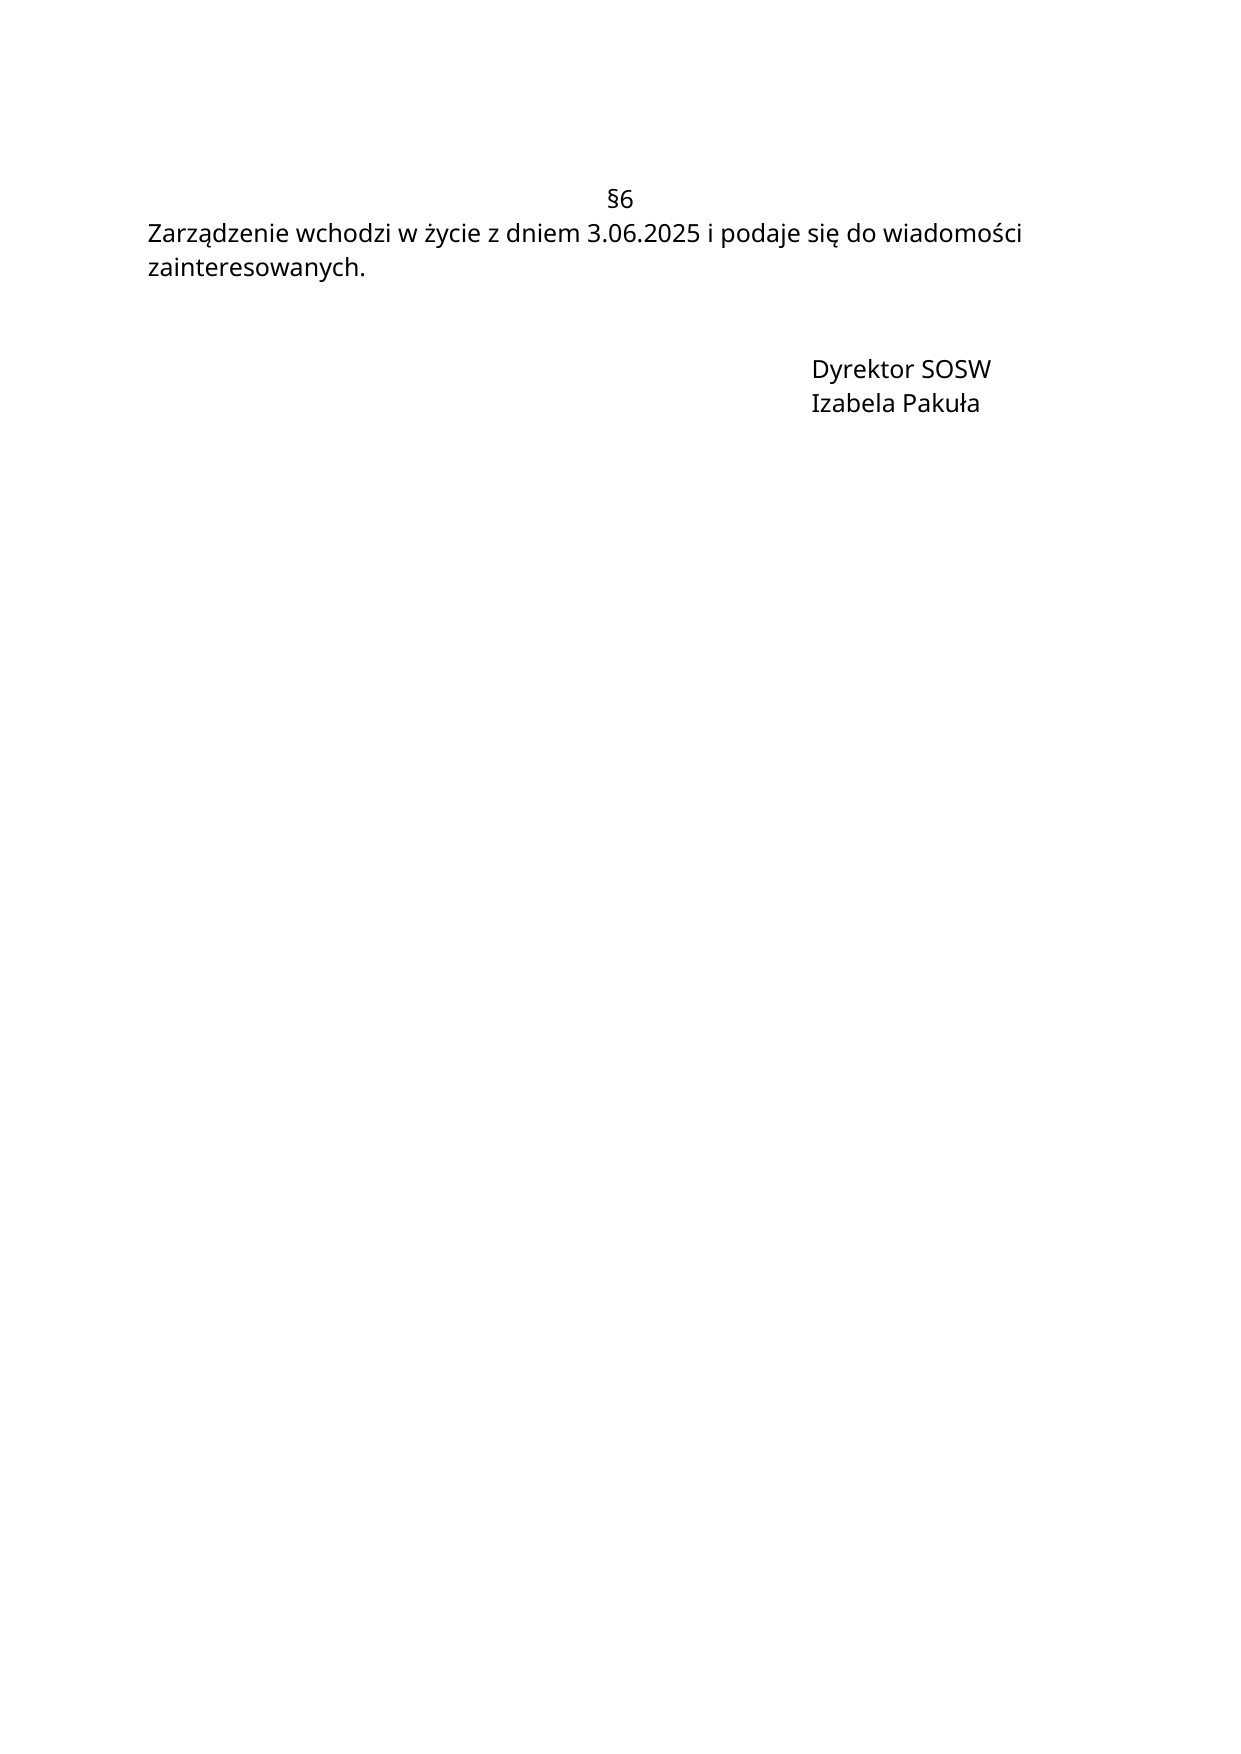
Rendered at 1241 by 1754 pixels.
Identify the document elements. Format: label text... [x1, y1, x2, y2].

text Zarządzenie wchodzi w życie z dniem 3.06.2025 i podaje się do wiadomości zainteresowanych. [148, 216, 1093, 284]
text §6 [148, 182, 1093, 216]
text Dyrektor SOSW Izabela Pakuła [148, 352, 1093, 420]
